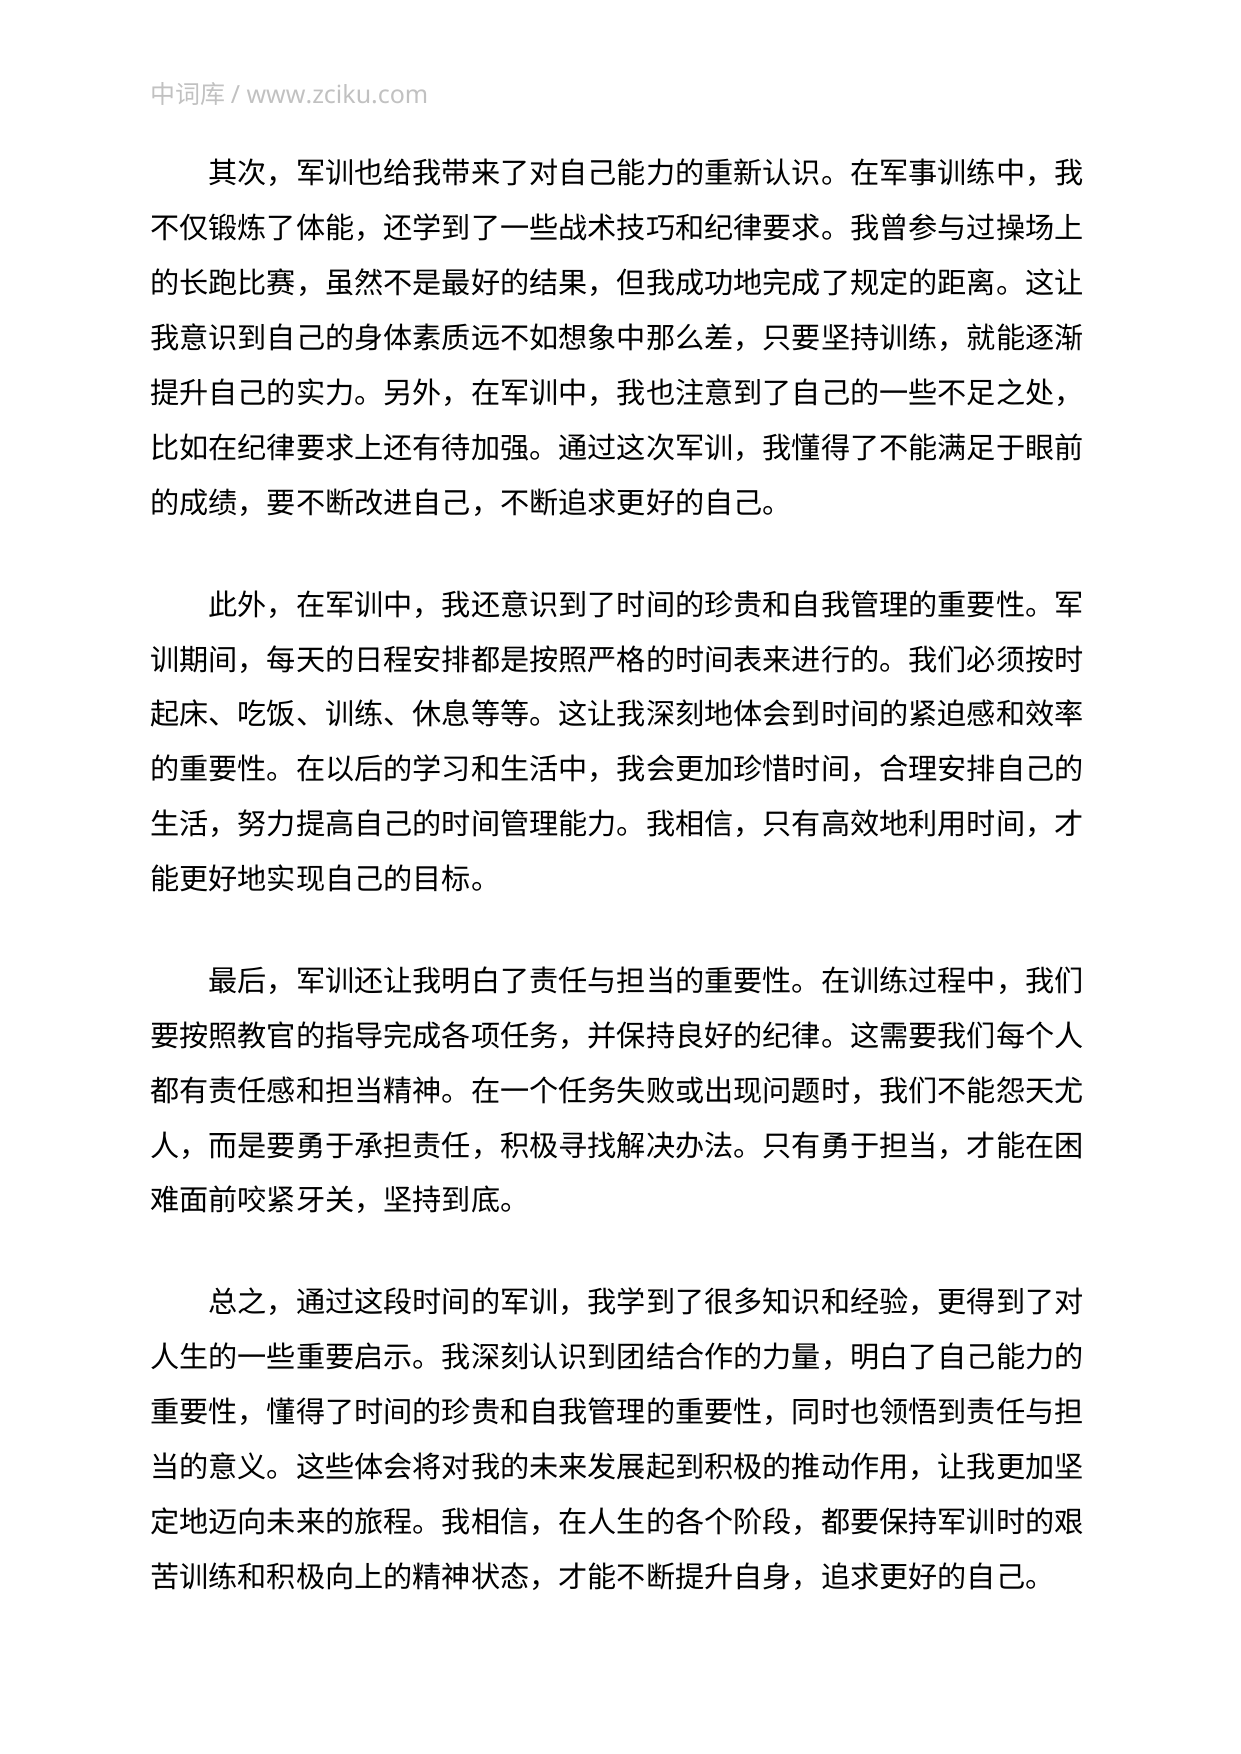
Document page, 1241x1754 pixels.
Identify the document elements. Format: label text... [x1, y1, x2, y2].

text 总之，通过这段时间的军训，我学到了很多知识和经验，更得到了对人生的一些重要启示。我深刻认识到团结合作的力量，明白了自己能力的重要性，懂得了时间的珍贵和自我管理的重要性，同时也领悟到责任与担当的意义。这些体会将对我的未来发展起到积极的推动作用，让我更加坚定地迈向未来的旅程。我相信，在人生的各个阶段，都要保持军训时的艰苦训练和积极向上的精神状态，才能不断提升自身，追求更好的自己。 [150, 1279, 1090, 1596]
text 此外，在军训中，我还意识到了时间的珍贵和自我管理的重要性。军训期间，每天的日程安排都是按照严格的时间表来进行的。我们必须按时起床、吃饭、训练、休息等等。这让我深刻地体会到时间的紧迫感和效率的重要性。在以后的学习和生活中，我会更加珍惜时间，合理安排自己的生活，努力提高自己的时间管理能力。我相信，只有高效地利用时间，才能更好地实现自己的目标。 [150, 581, 1090, 898]
text 最后，军训还让我明白了责任与担当的重要性。在训练过程中，我们要按照教官的指导完成各项任务，并保持良好的纪律。这需要我们每个人都有责任感和担当精神。在一个任务失败或出现问题时，我们不能怨天尤人，而是要勇于承担责任，积极寻找解决办法。只有勇于担当，才能在困难面前咬紧牙关，坚持到底。 [150, 957, 1090, 1219]
text 其次，军训也给我带来了对自己能力的重新认识。在军事训练中，我不仅锻炼了体能，还学到了一些战术技巧和纪律要求。我曾参与过操场上的长跑比赛，虽然不是最好的结果，但我成功地完成了规定的距离。这让我意识到自己的身体素质远不如想象中那么差，只要坚持训练，就能逐渐提升自己的实力。另外，在军训中，我也注意到了自己的一些不足之处，比如在纪律要求上还有待加强。通过这次军训，我懂得了不能满足于眼前的成绩，要不断改进自己，不断追求更好的自己。 [150, 150, 1090, 522]
